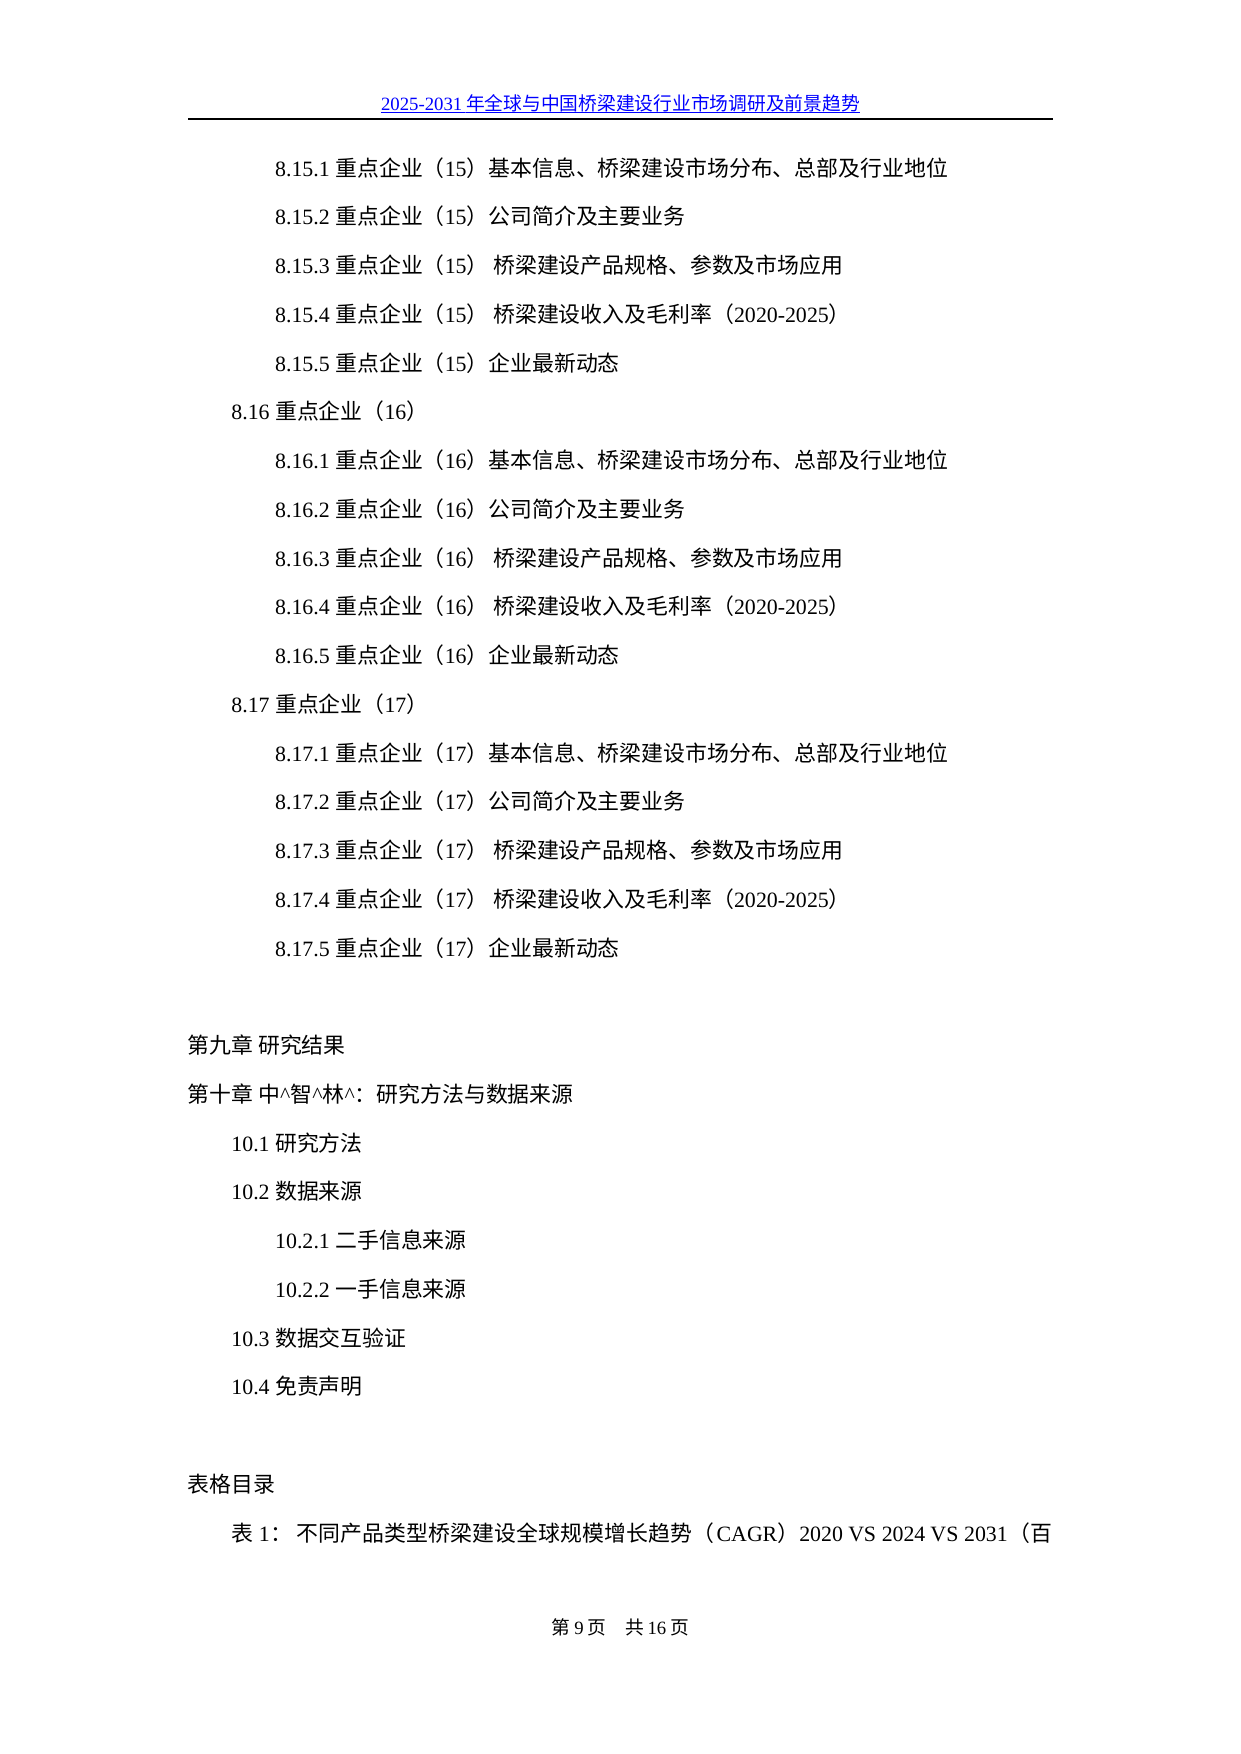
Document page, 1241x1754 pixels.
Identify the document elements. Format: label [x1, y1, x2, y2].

text [187, 150, 1053, 1548]
